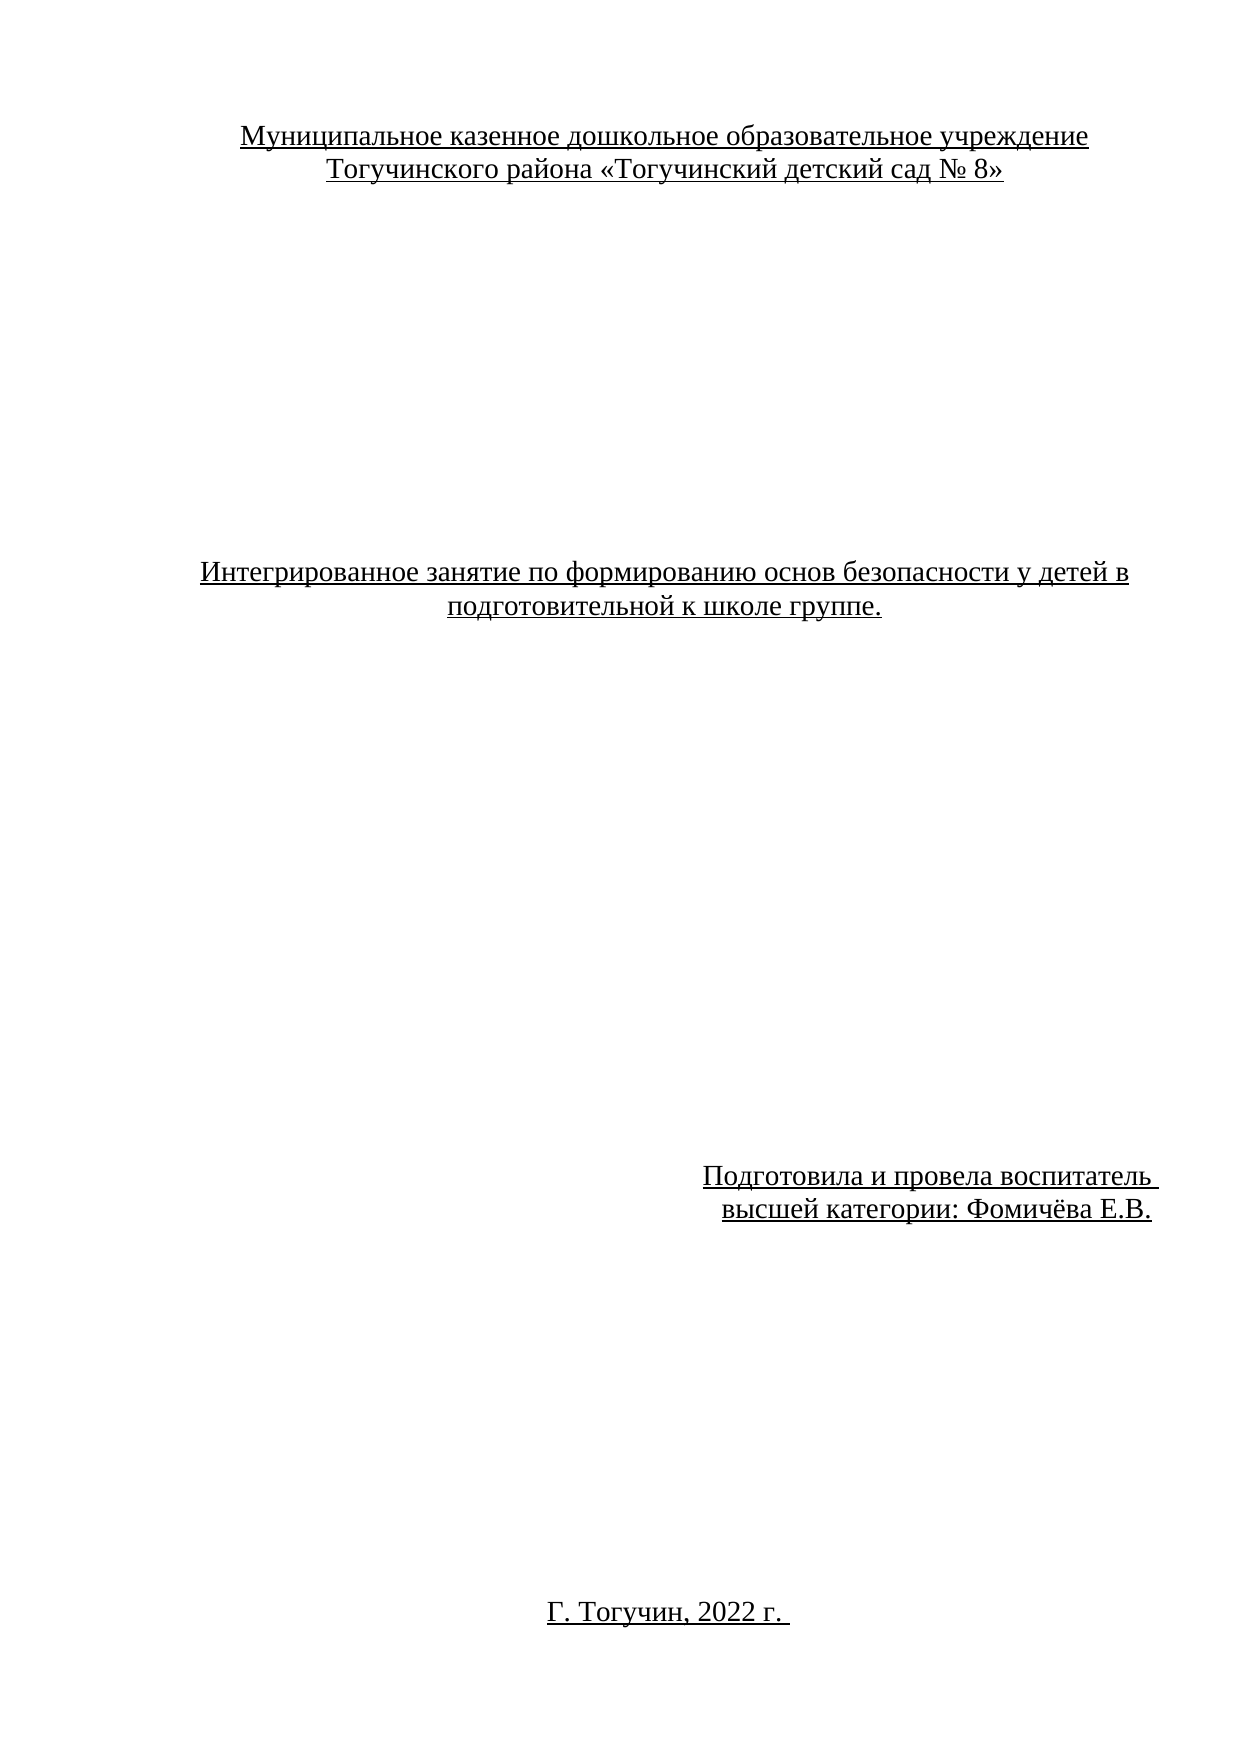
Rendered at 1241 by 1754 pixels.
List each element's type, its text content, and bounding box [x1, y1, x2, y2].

text Интегрированное занятие по формированию основ безопасности у детей в подготовительной к школе группе. [177, 554, 1152, 621]
text Г. Тогучин, 2022 г. [177, 1594, 1152, 1627]
text Муниципальное казенное дошкольное образовательное учреждение Тогучинского района «Тогучинский детский сад № 8» [177, 118, 1152, 185]
text высшей категории: Фомичёва Е.В. [177, 1191, 1152, 1225]
text Подготовила и провела воспитатель [177, 1158, 1152, 1191]
